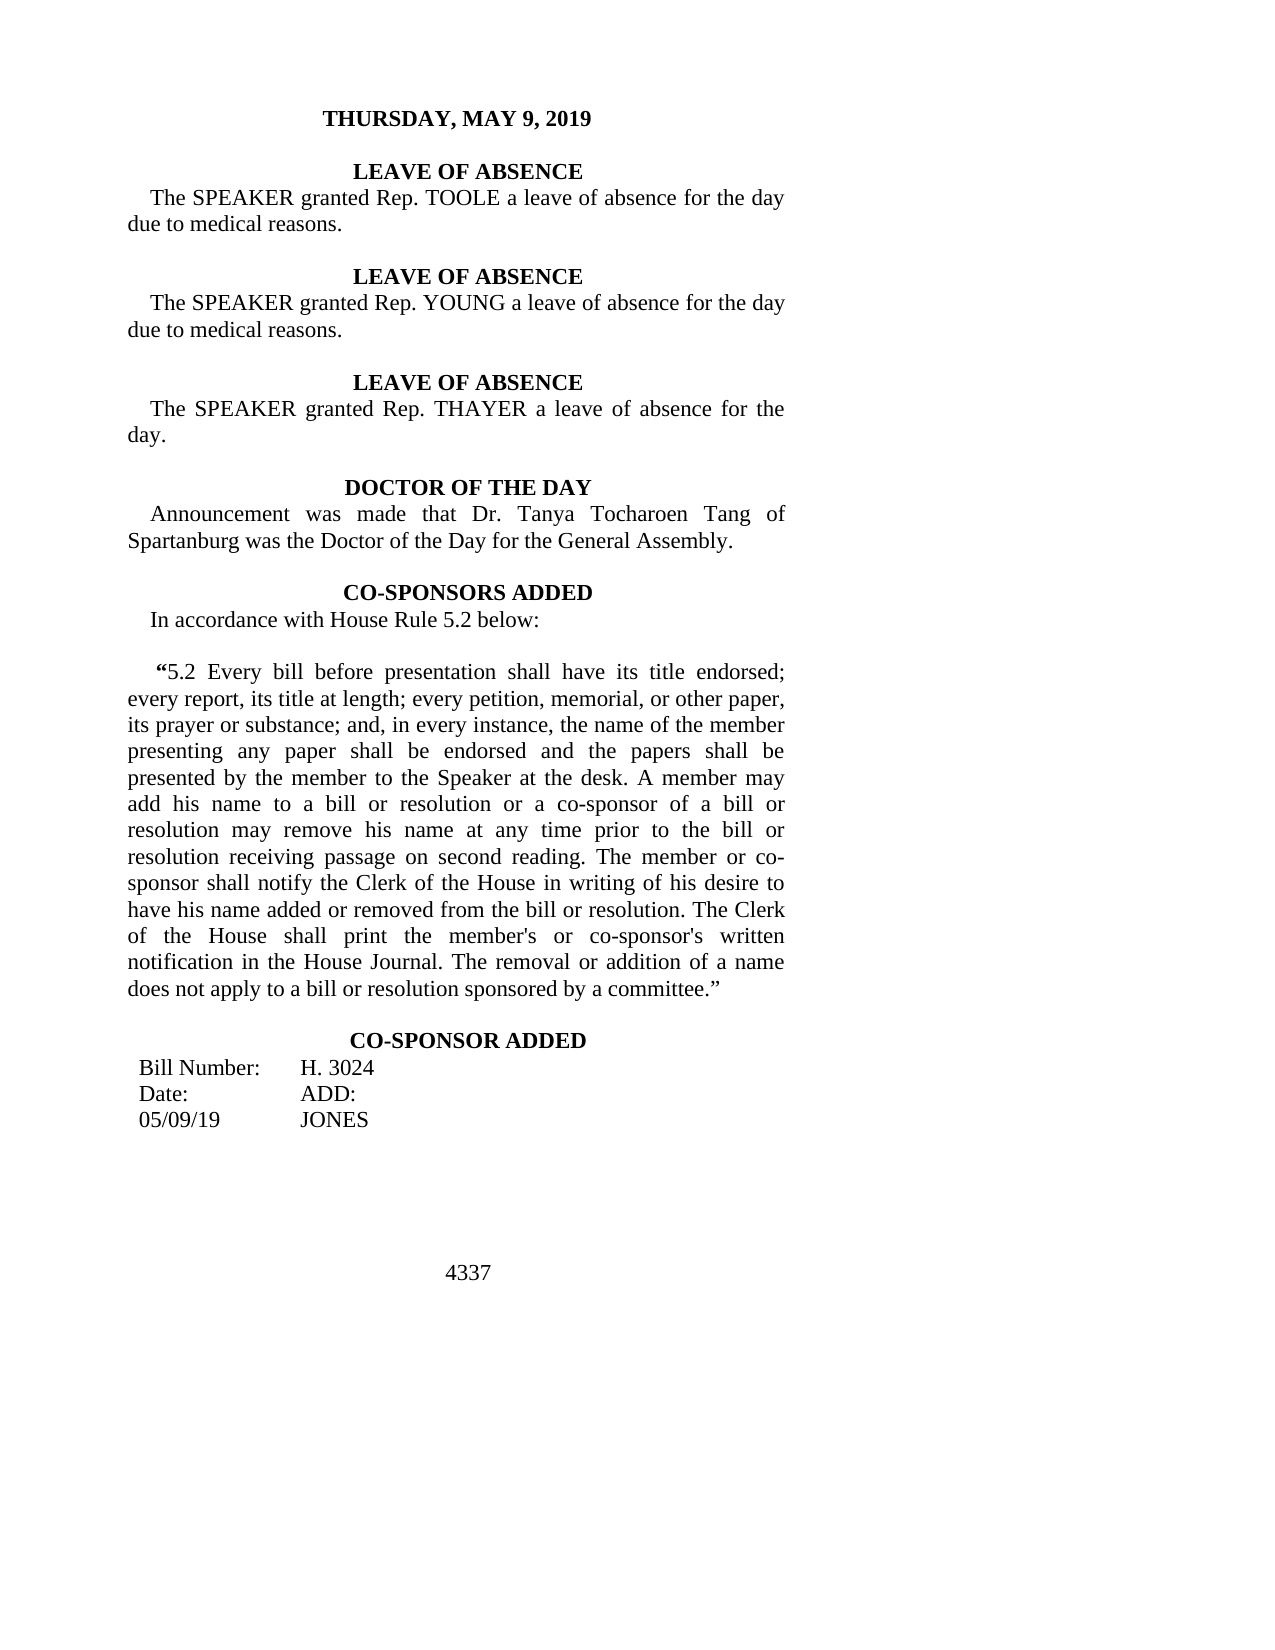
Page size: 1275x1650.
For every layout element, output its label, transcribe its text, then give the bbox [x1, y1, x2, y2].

table_cell 05/09/19 [128, 1106, 289, 1133]
text In accordance with House Rule 5.2 below: [127, 606, 786, 632]
table_cell ADD: [289, 1080, 404, 1106]
text LEAVE OF ABSENCE [127, 368, 786, 395]
table_header H. 3024 [289, 1054, 404, 1080]
text LEAVE OF ABSENCE [127, 263, 786, 289]
text “5.2 Every bill before presentation shall have its title endorsed; every report, its title at length; every petition, memorial, or other paper, its prayer or substance; and, in every instance, the name of the member presenting any paper shall be endorsed and the papers shall be presented by the member to the Speaker at the desk. A member may add his name to a bill or resolution or a co-sponsor of a bill or resolution may remove his name at any time prior to the bill or resolution receiving passage on second reading. The member or co-sponsor shall notify the Clerk of the House in writing of his desire to have his name added or removed from the bill or resolution. The Clerk of the House shall print the member's or co-sponsor's written notification in the House Journal. The removal or addition of a name does not apply to a bill or resolution sponsored by a committee.” [127, 658, 786, 1001]
text DOCTOR OF THE DAY [127, 474, 786, 500]
text LEAVE OF ABSENCE [127, 158, 786, 184]
text The SPEAKER granted Rep. TOOLE a leave of absence for the day due to medical reasons. [127, 184, 786, 237]
text The SPEAKER granted Rep. YOUNG a leave of absence for the day due to medical reasons. [127, 289, 786, 342]
text Announcement was made that Dr. Tanya Tocharoen Tang of Spartanburg was the Doctor of the Day for the General Assembly. [127, 500, 786, 553]
table_cell JONES [289, 1106, 404, 1133]
text CO-SPONSOR ADDED [127, 1027, 786, 1054]
text CO-SPONSORS ADDED [127, 579, 786, 606]
text The SPEAKER granted Rep. THAYER a leave of absence for the day. [127, 395, 786, 448]
table_header Bill Number: [128, 1054, 289, 1080]
table_cell Date: [128, 1080, 289, 1106]
